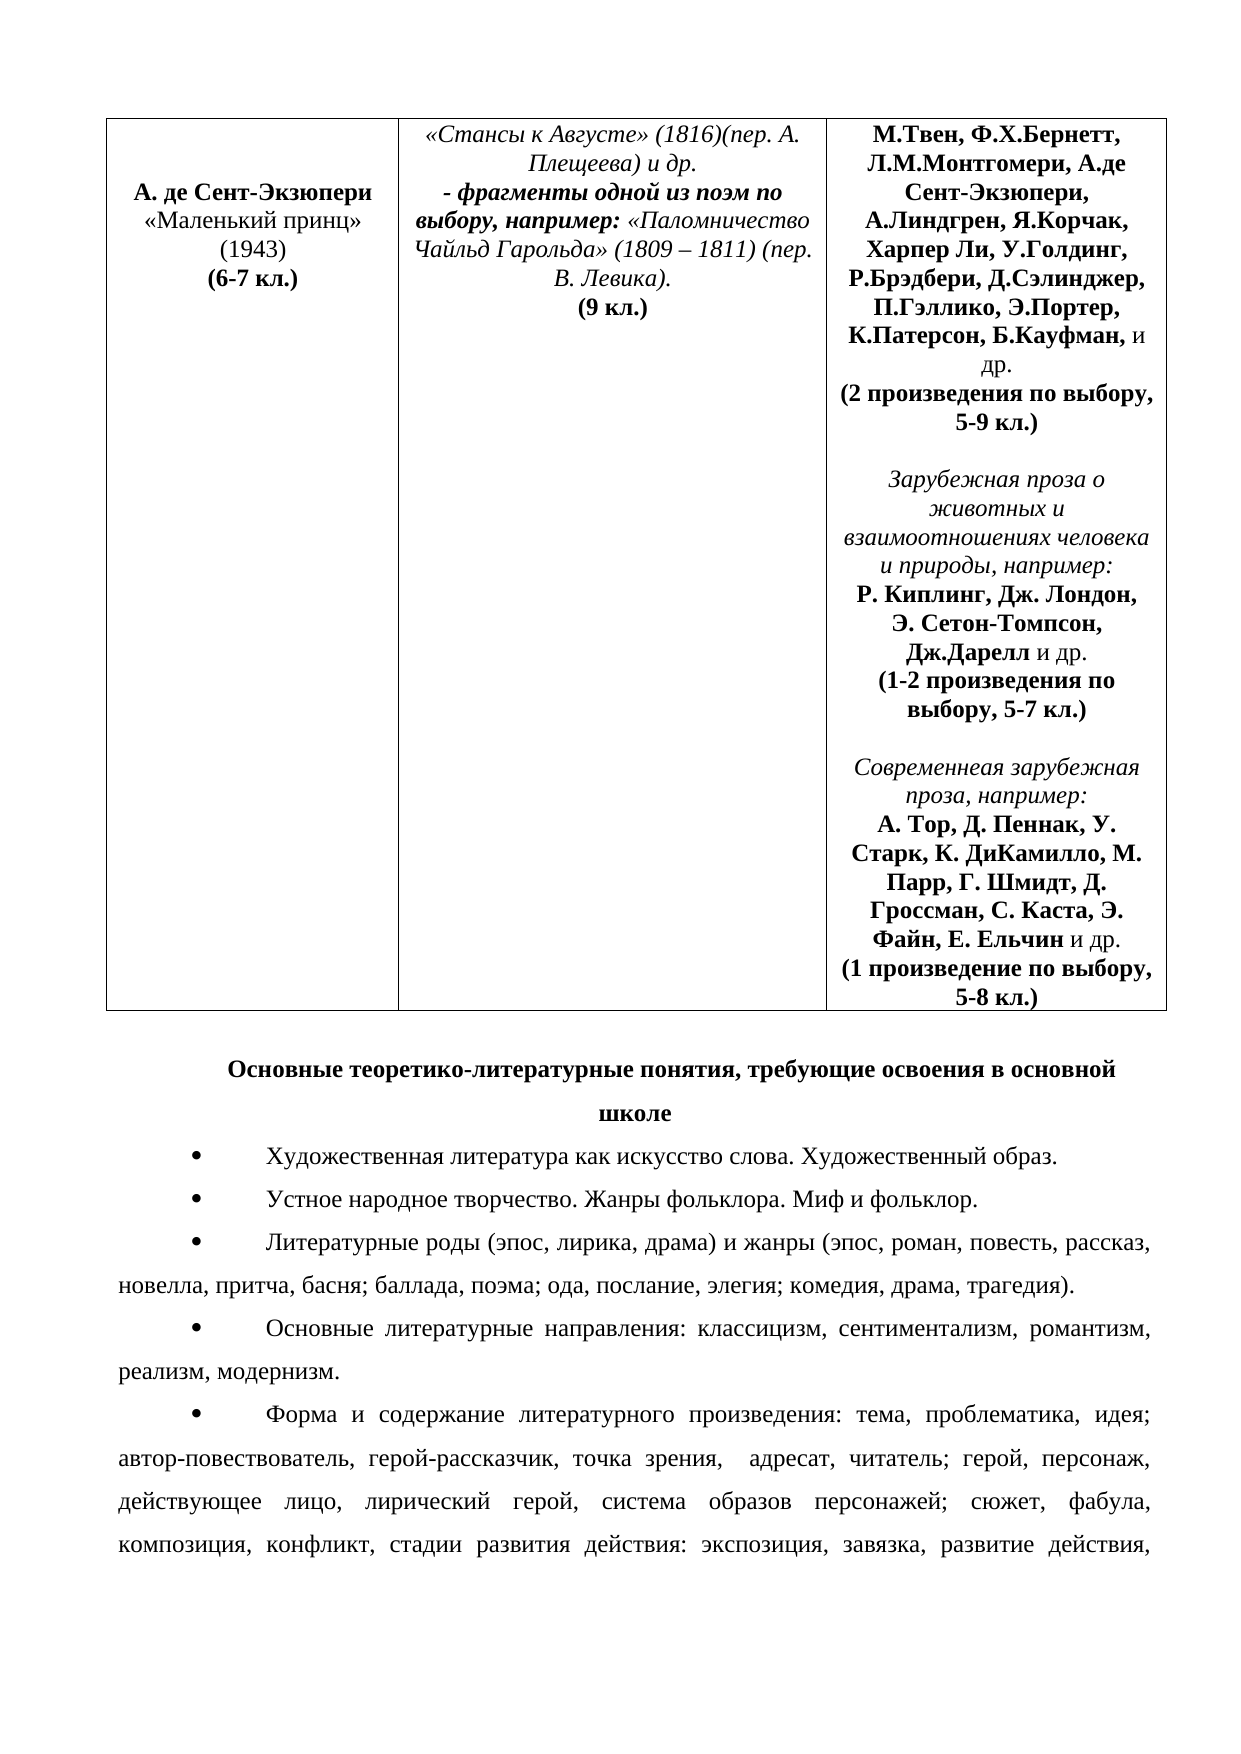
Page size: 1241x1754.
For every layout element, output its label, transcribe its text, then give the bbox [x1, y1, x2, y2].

list Художественная литература как искусство слова. Художественный образ. [118, 1141, 1152, 1169]
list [118, 1399, 1152, 1558]
subtitle Основные теоретико-литературные понятия, требующие освоения в основной школе [118, 1054, 1152, 1126]
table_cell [107, 119, 398, 1010]
list Основные литературные направления: классицизм, сентиментализм, романтизм, реализм, модернизм. [118, 1313, 1152, 1385]
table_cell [399, 119, 826, 1010]
list Устное народное творчество. Жанры фольклора. Миф и фольклор. [118, 1184, 1152, 1213]
list Литературные роды (эпос, лирика, драма) и жанры (эпос, роман, повесть, рассказ, новелла, притча, басня; баллада, поэма; ода, послание, элегия; комедия, драма, трагедия). [118, 1227, 1152, 1299]
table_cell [827, 119, 1166, 1010]
